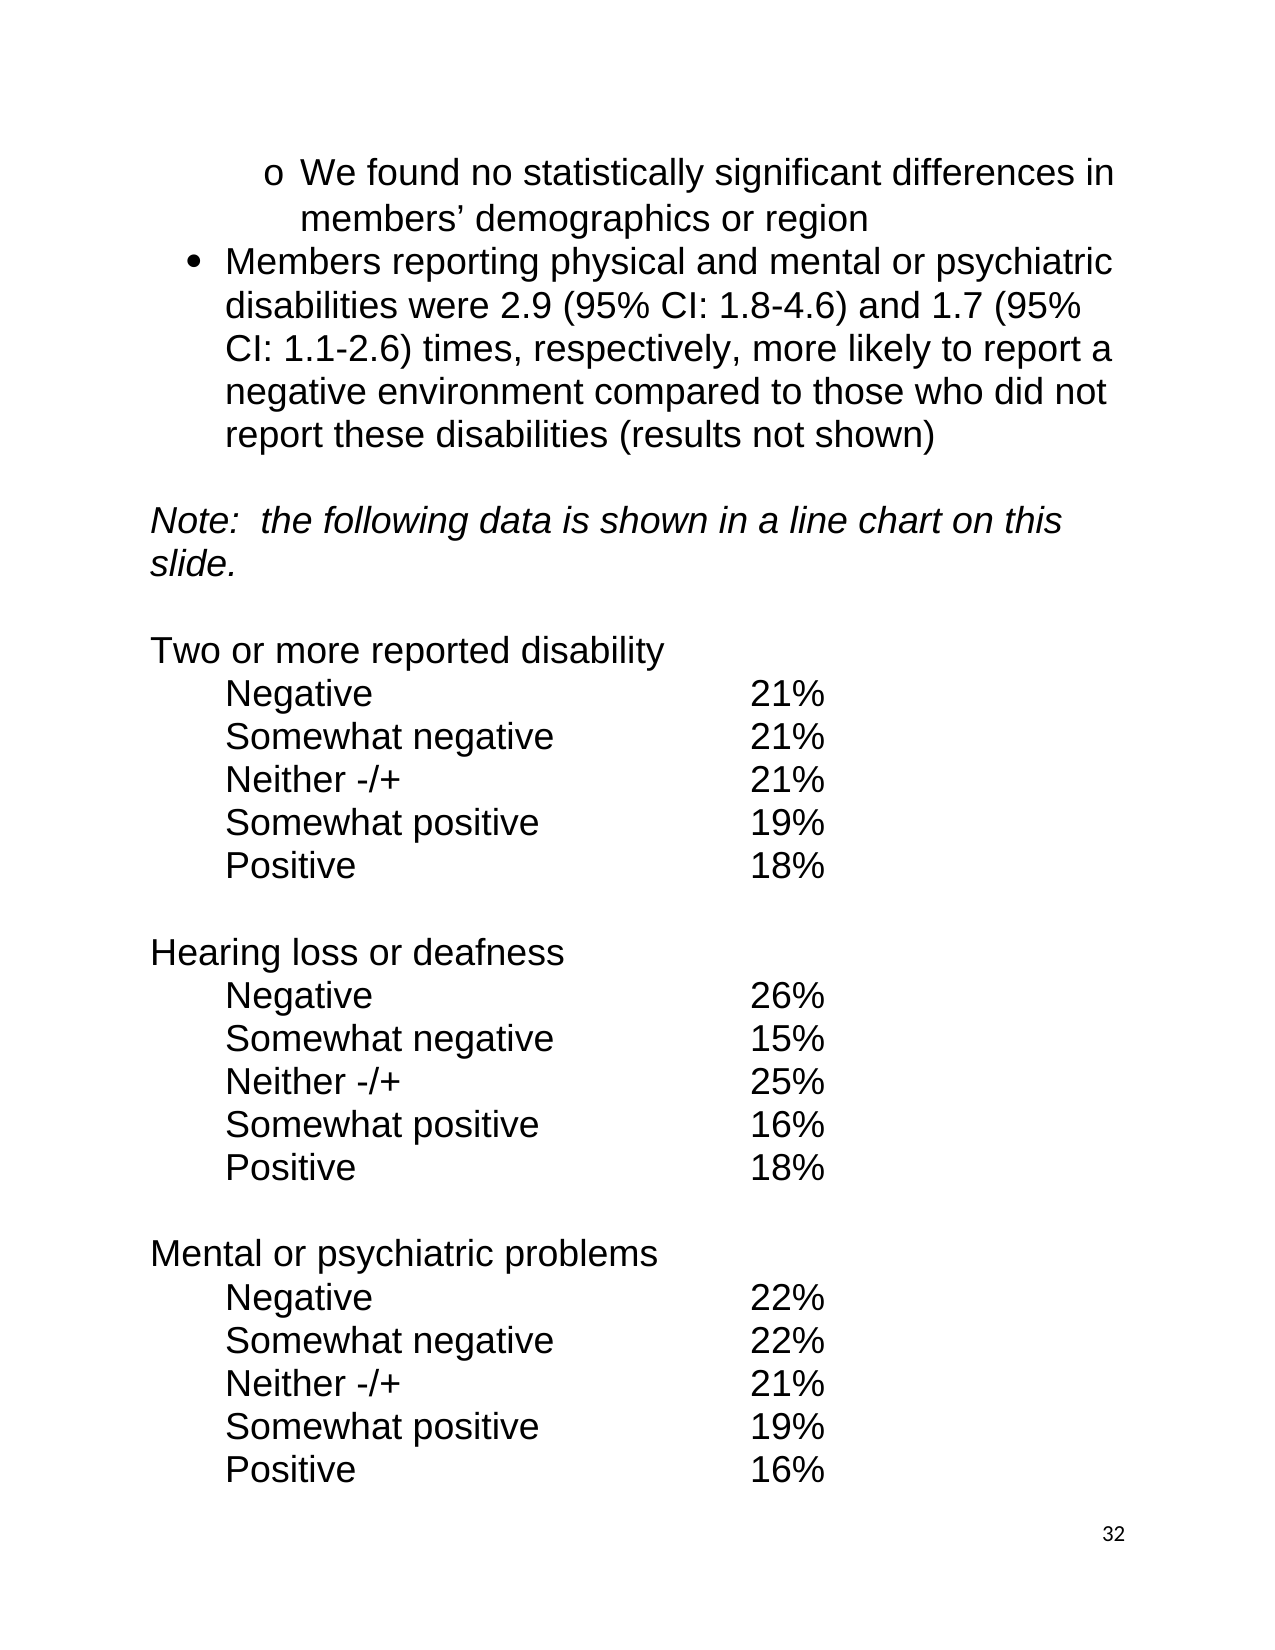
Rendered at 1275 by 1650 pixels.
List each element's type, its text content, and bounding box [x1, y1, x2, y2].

text Somewhat negative 21% [150, 714, 1125, 757]
text Neither -/+ 25% [150, 1059, 1125, 1102]
text Somewhat positive 19% [150, 1404, 1125, 1447]
text Somewhat positive 16% [150, 1102, 1125, 1145]
text Negative 26% [150, 973, 1125, 1016]
text Negative 22% [150, 1275, 1125, 1318]
text Positive 16% [150, 1447, 1125, 1490]
list We found no statistically significant differences in members’ demographics or region [262, 150, 1125, 239]
text Somewhat positive 19% [150, 800, 1125, 843]
text Negative 21% [150, 671, 1125, 714]
text Two or more reported disability [150, 628, 1125, 671]
list Members reporting physical and mental or psychiatric disabilities were 2.9 (95% CI: 1.8-4.6) and 1.7 (95% CI: 1.1-2.6) times, respectively, more likely to report a negative environment compared to those who did not report these disabilities (results not shown) [187, 239, 1125, 455]
text Neither -/+ 21% [150, 757, 1125, 800]
text Note: the following data is shown in a line chart on this slide. [150, 498, 1125, 585]
text Mental or psychiatric problems [150, 1232, 1125, 1275]
text Somewhat negative 22% [150, 1318, 1125, 1361]
text Positive 18% [150, 843, 1125, 887]
text Somewhat negative 15% [150, 1016, 1125, 1059]
text Neither -/+ 21% [150, 1361, 1125, 1404]
text Hearing loss or deafness [150, 930, 1125, 973]
text Positive 18% [150, 1145, 1125, 1188]
